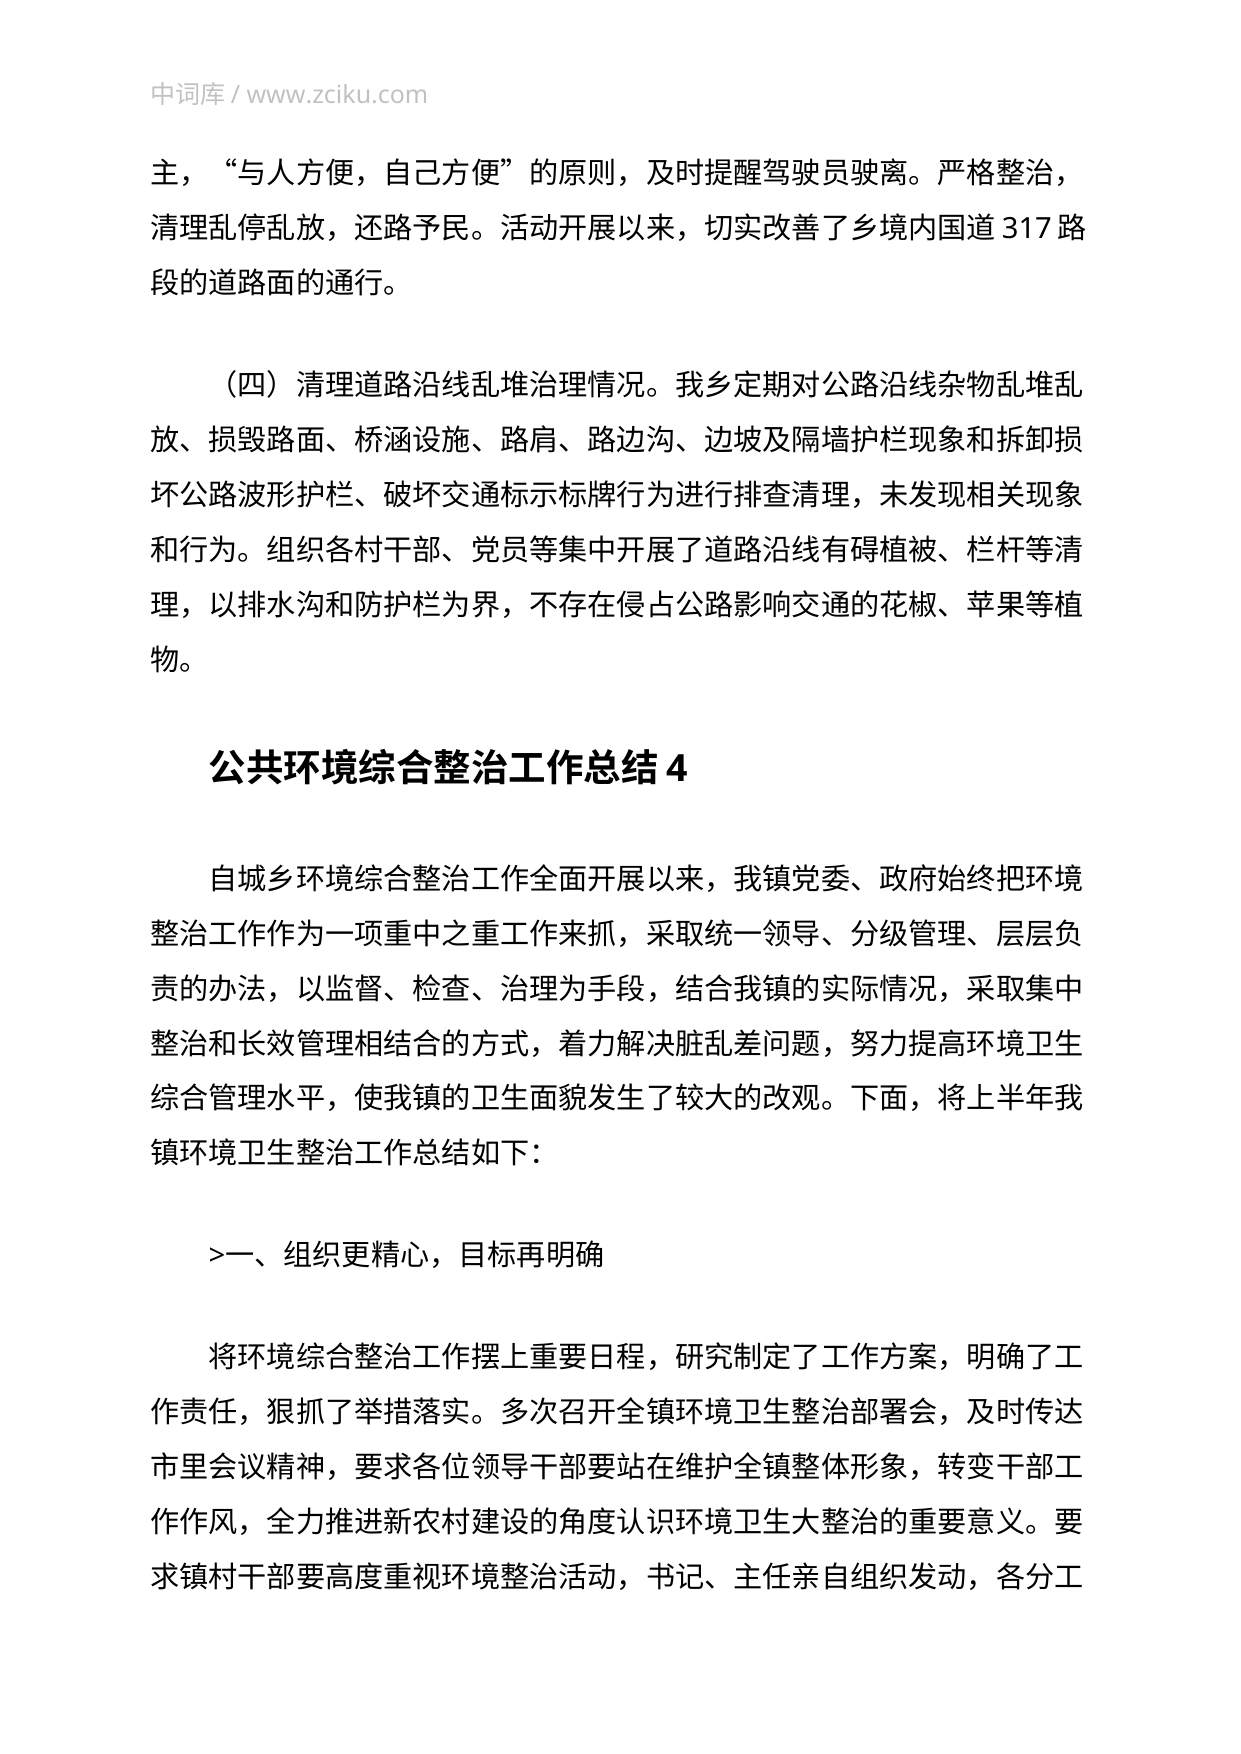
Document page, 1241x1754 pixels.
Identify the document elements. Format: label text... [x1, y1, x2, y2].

text （四）清理道路沿线乱堆治理情况。我乡定期对公路沿线杂物乱堆乱放、损毁路面、桥涵设施、路肩、路边沟、边坡及隔墙护栏现象和拆卸损坏公路波形护栏、破坏交通标示标牌行为进行排查清理，未发现相关现象和行为。组织各村干部、党员等集中开展了道路沿线有碍植被、栏杆等清理，以排水沟和防护栏为界，不存在侵占公路影响交通的花椒、苹果等植物。 [150, 362, 1090, 678]
text 公共环境综合整治工作总结4 [150, 738, 1090, 792]
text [150, 150, 1090, 302]
text >一、组织更精心，目标再明确 [150, 1232, 1090, 1274]
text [150, 1334, 1090, 1596]
text 自城乡环境综合整治工作全面开展以来，我镇党委、政府始终把环境整治工作作为一项重中之重工作来抓，采取统一领导、分级管理、层层负责的办法，以监督、检查、治理为手段，结合我镇的实际情况，采取集中整治和长效管理相结合的方式，着力解决脏乱差问题，努力提高环境卫生综合管理水平，使我镇的卫生面貌发生了较大的改观。下面，将上半年我镇环境卫生整治工作总结如下： [150, 856, 1090, 1172]
